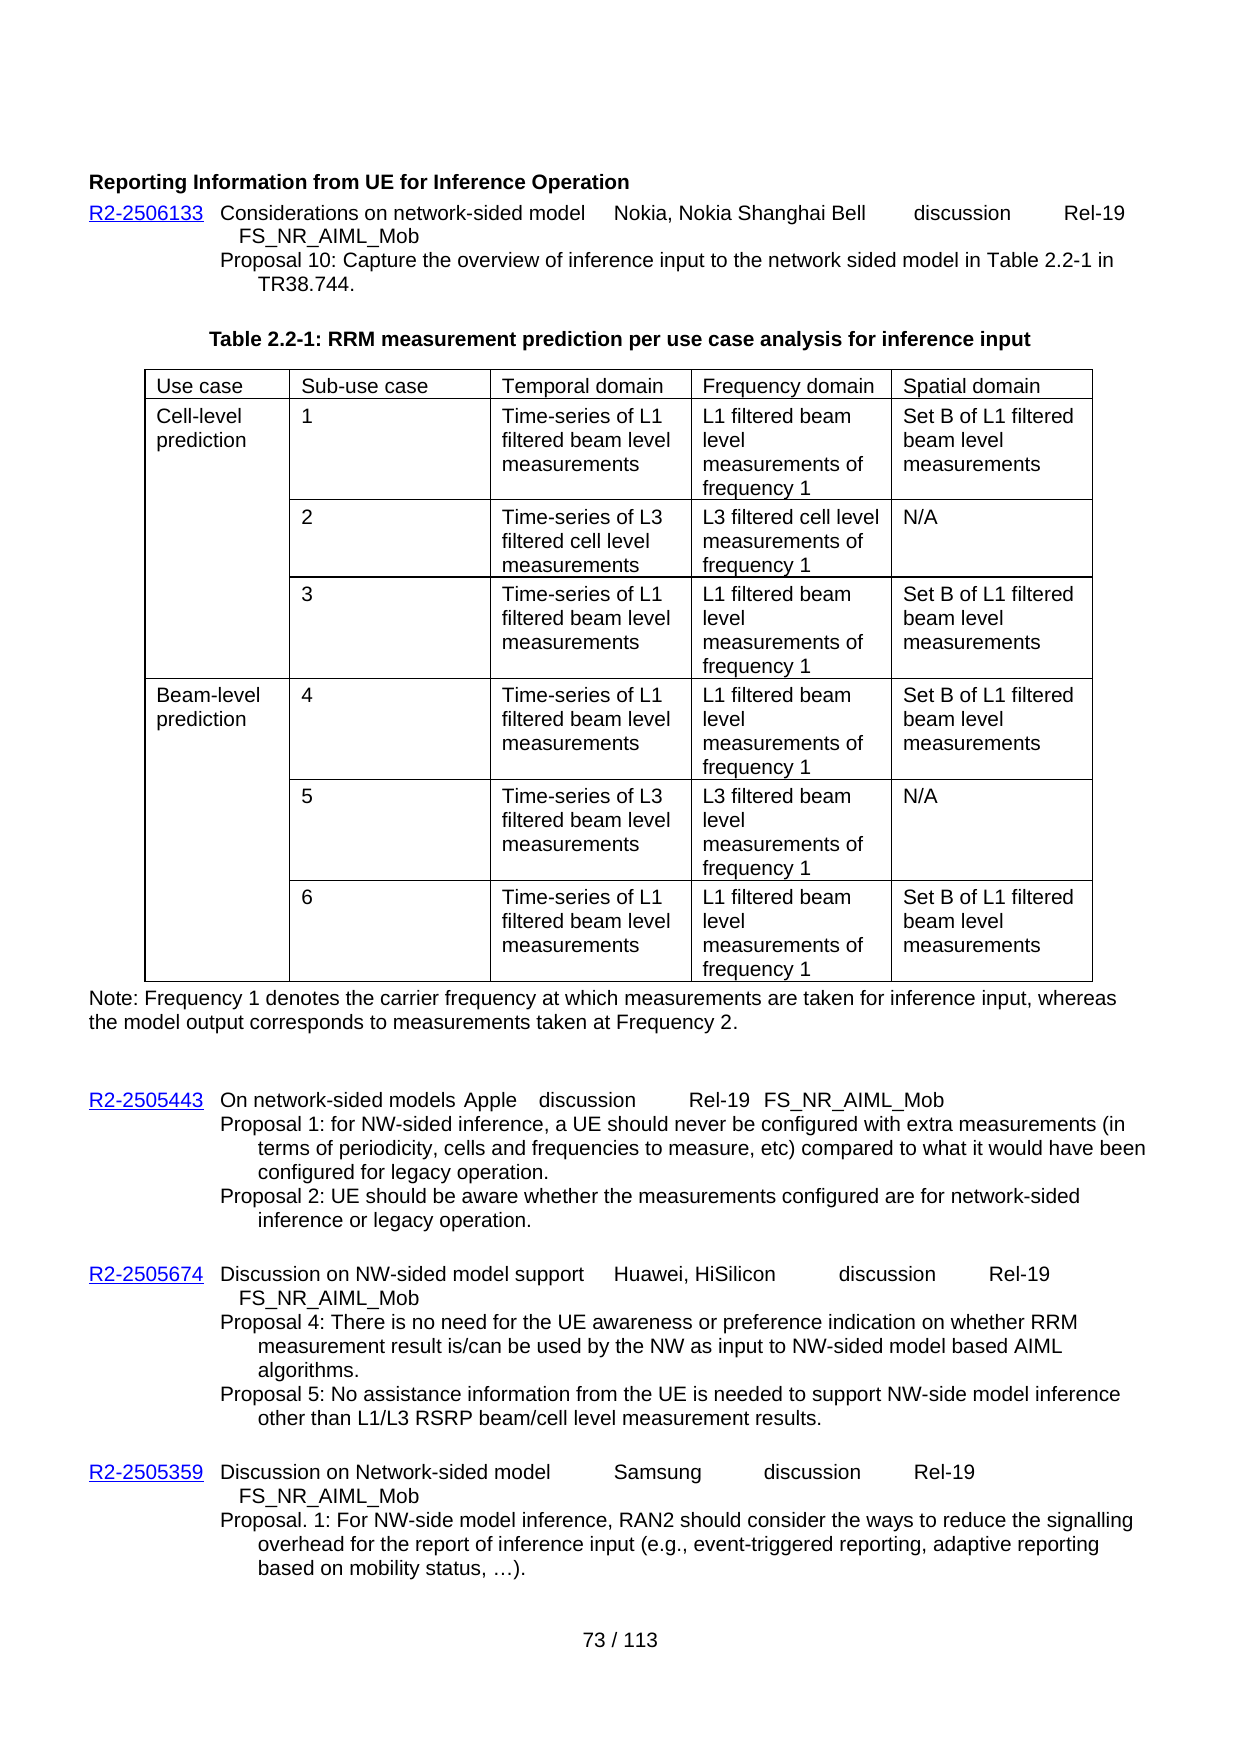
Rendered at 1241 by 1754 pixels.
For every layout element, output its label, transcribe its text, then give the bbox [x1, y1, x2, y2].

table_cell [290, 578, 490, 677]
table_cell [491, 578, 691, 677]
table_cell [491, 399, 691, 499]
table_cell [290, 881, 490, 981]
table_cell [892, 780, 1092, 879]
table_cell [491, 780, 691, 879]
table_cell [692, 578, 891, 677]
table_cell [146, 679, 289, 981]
text Proposal 4: There is no need for the UE awareness or preference indication on whether RRM measurement result is/can be used by the NW as input to NW-sided model based AIML algorithms. [220, 1310, 1152, 1382]
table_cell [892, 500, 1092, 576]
text Proposal. 1: For NW-side model inference, RAN2 should consider the ways to reduce the signalling overhead for the report of inference input (e.g., event-triggered reporting, adaptive reporting based on mobility status, …). [220, 1508, 1152, 1579]
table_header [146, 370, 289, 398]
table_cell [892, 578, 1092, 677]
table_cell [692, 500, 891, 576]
text Table 2.2-1: RRM measurement prediction per use case analysis for inference input [89, 326, 1152, 350]
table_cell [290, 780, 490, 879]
title R2-2505359 Discussion on Network-sided model Samsung discussion Rel-19 FS_NR_AIML_Mob [89, 1460, 1152, 1508]
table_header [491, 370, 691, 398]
text Reporting Information from UE for Inference Operation [89, 170, 1152, 194]
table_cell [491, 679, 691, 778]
text Proposal 5: No assistance information from the UE is needed to support NW-side model inference other than L1/L3 RSRP beam/cell level measurement results. [220, 1382, 1152, 1429]
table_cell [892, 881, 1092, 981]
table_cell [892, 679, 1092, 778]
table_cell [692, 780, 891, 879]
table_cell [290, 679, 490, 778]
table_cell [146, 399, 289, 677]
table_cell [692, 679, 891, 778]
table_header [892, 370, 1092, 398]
title R2-2506133 Considerations on network-sided model Nokia, Nokia Shanghai Bell discussion Rel-19 FS_NR_AIML_Mob [89, 200, 1152, 248]
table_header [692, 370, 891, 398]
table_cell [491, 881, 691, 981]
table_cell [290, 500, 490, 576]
text Proposal 2: UE should be aware whether the measurements configured are for network-sided inference or legacy operation. [220, 1184, 1152, 1232]
title R2-2505674 Discussion on NW-sided model support Huawei, HiSilicon discussion Rel-19 FS_NR_AIML_Mob [89, 1262, 1152, 1310]
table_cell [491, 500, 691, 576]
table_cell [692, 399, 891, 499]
text Note: Frequency 1 denotes the carrier frequency at which measurements are taken for inference input, whereas the model output corresponds to measurements taken at Frequency 2. [89, 986, 1152, 1034]
text Proposal 1: for NW-sided inference, a UE should never be configured with extra measurements (in terms of periodicity, cells and frequencies to measure, etc) compared to what it would have been configured for legacy operation. [220, 1112, 1152, 1184]
title R2-2505443 On network-sided models Apple discussion Rel-19 FS_NR_AIML_Mob [89, 1088, 1152, 1112]
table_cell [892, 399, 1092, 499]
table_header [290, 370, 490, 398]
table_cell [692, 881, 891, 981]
text Proposal 10: Capture the overview of inference input to the network sided model in Table 2.2-1 in TR38.744. [220, 248, 1152, 296]
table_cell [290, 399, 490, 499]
